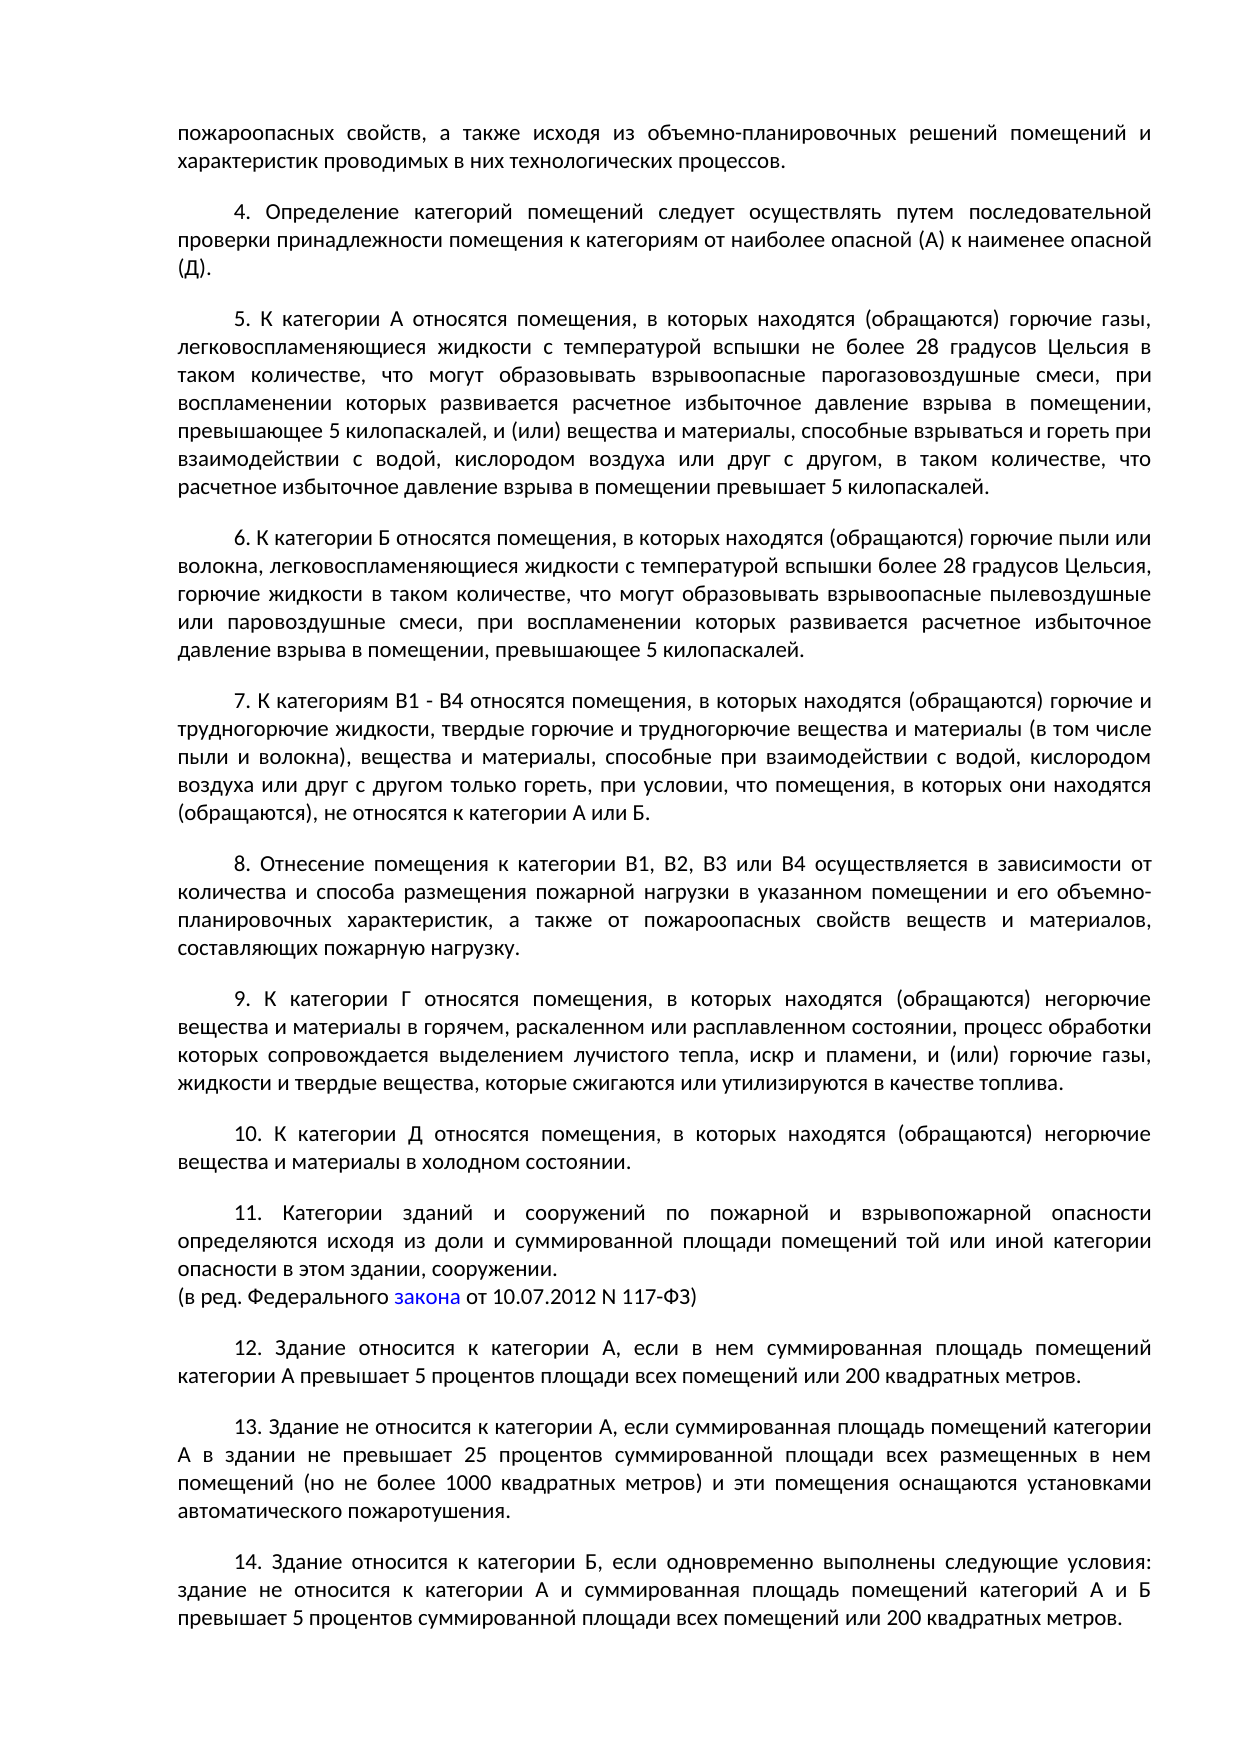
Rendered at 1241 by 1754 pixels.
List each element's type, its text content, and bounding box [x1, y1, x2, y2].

text 13. Здание не относится к категории А, если суммированная площадь помещений категории А в здании не превышает 25 процентов суммированной площади всех размещенных в нем помещений (но не более 1000 квадратных метров) и эти помещения оснащаются установками автоматического пожаротушения. [177, 1412, 1152, 1524]
text 9. К категории Г относятся помещения, в которых находятся (обращаются) негорючие вещества и материалы в горячем, раскаленном или расплавленном состоянии, процесс обработки которых сопровождается выделением лучистого тепла, искр и пламени, и (или) горючие газы, жидкости и твердые вещества, которые сжигаются или утилизируются в качестве топлива. [177, 984, 1152, 1096]
text (в ред. Федерального закона от 10.07.2012 N 117-ФЗ) [177, 1282, 1152, 1310]
text 4. Определение категорий помещений следует осуществлять путем последовательной проверки принадлежности помещения к категориям от наиболее опасной (А) к наименее опасной (Д). [177, 197, 1152, 281]
text 5. К категории А относятся помещения, в которых находятся (обращаются) горючие газы, легковоспламеняющиеся жидкости с температурой вспышки не более 28 градусов Цельсия в таком количестве, что могут образовывать взрывоопасные парогазовоздушные смеси, при воспламенении которых развивается расчетное избыточное давление взрыва в помещении, превышающее 5 килопаскалей, и (или) вещества и материалы, способные взрываться и гореть при взаимодействии с водой, кислородом воздуха или друг с другом, в таком количестве, что расчетное избыточное давление взрыва в помещении превышает 5 килопаскалей. [177, 304, 1152, 500]
text 10. К категории Д относятся помещения, в которых находятся (обращаются) негорючие вещества и материалы в холодном состоянии. [177, 1119, 1152, 1175]
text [177, 118, 1152, 174]
text 7. К категориям В1 - В4 относятся помещения, в которых находятся (обращаются) горючие и трудногорючие жидкости, твердые горючие и трудногорючие вещества и материалы (в том числе пыли и волокна), вещества и материалы, способные при взаимодействии с водой, кислородом воздуха или друг с другом только гореть, при условии, что помещения, в которых они находятся (обращаются), не относятся к категории А или Б. [177, 686, 1152, 826]
text 11. Категории зданий и сооружений по пожарной и взрывопожарной опасности определяются исходя из доли и суммированной площади помещений той или иной категории опасности в этом здании, сооружении. [177, 1198, 1152, 1282]
text 8. Отнесение помещения к категории В1, В2, В3 или В4 осуществляется в зависимости от количества и способа размещения пожарной нагрузки в указанном помещении и его объемно-планировочных характеристик, а также от пожароопасных свойств веществ и материалов, составляющих пожарную нагрузку. [177, 849, 1152, 961]
text 6. К категории Б относятся помещения, в которых находятся (обращаются) горючие пыли или волокна, легковоспламеняющиеся жидкости с температурой вспышки более 28 градусов Цельсия, горючие жидкости в таком количестве, что могут образовывать взрывоопасные пылевоздушные или паровоздушные смеси, при воспламенении которых развивается расчетное избыточное давление взрыва в помещении, превышающее 5 килопаскалей. [177, 523, 1152, 663]
text 14. Здание относится к категории Б, если одновременно выполнены следующие условия: здание не относится к категории А и суммированная площадь помещений категорий А и Б превышает 5 процентов суммированной площади всех помещений или 200 квадратных метров. [177, 1547, 1152, 1631]
text 12. Здание относится к категории А, если в нем суммированная площадь помещений категории А превышает 5 процентов площади всех помещений или 200 квадратных метров. [177, 1333, 1152, 1389]
